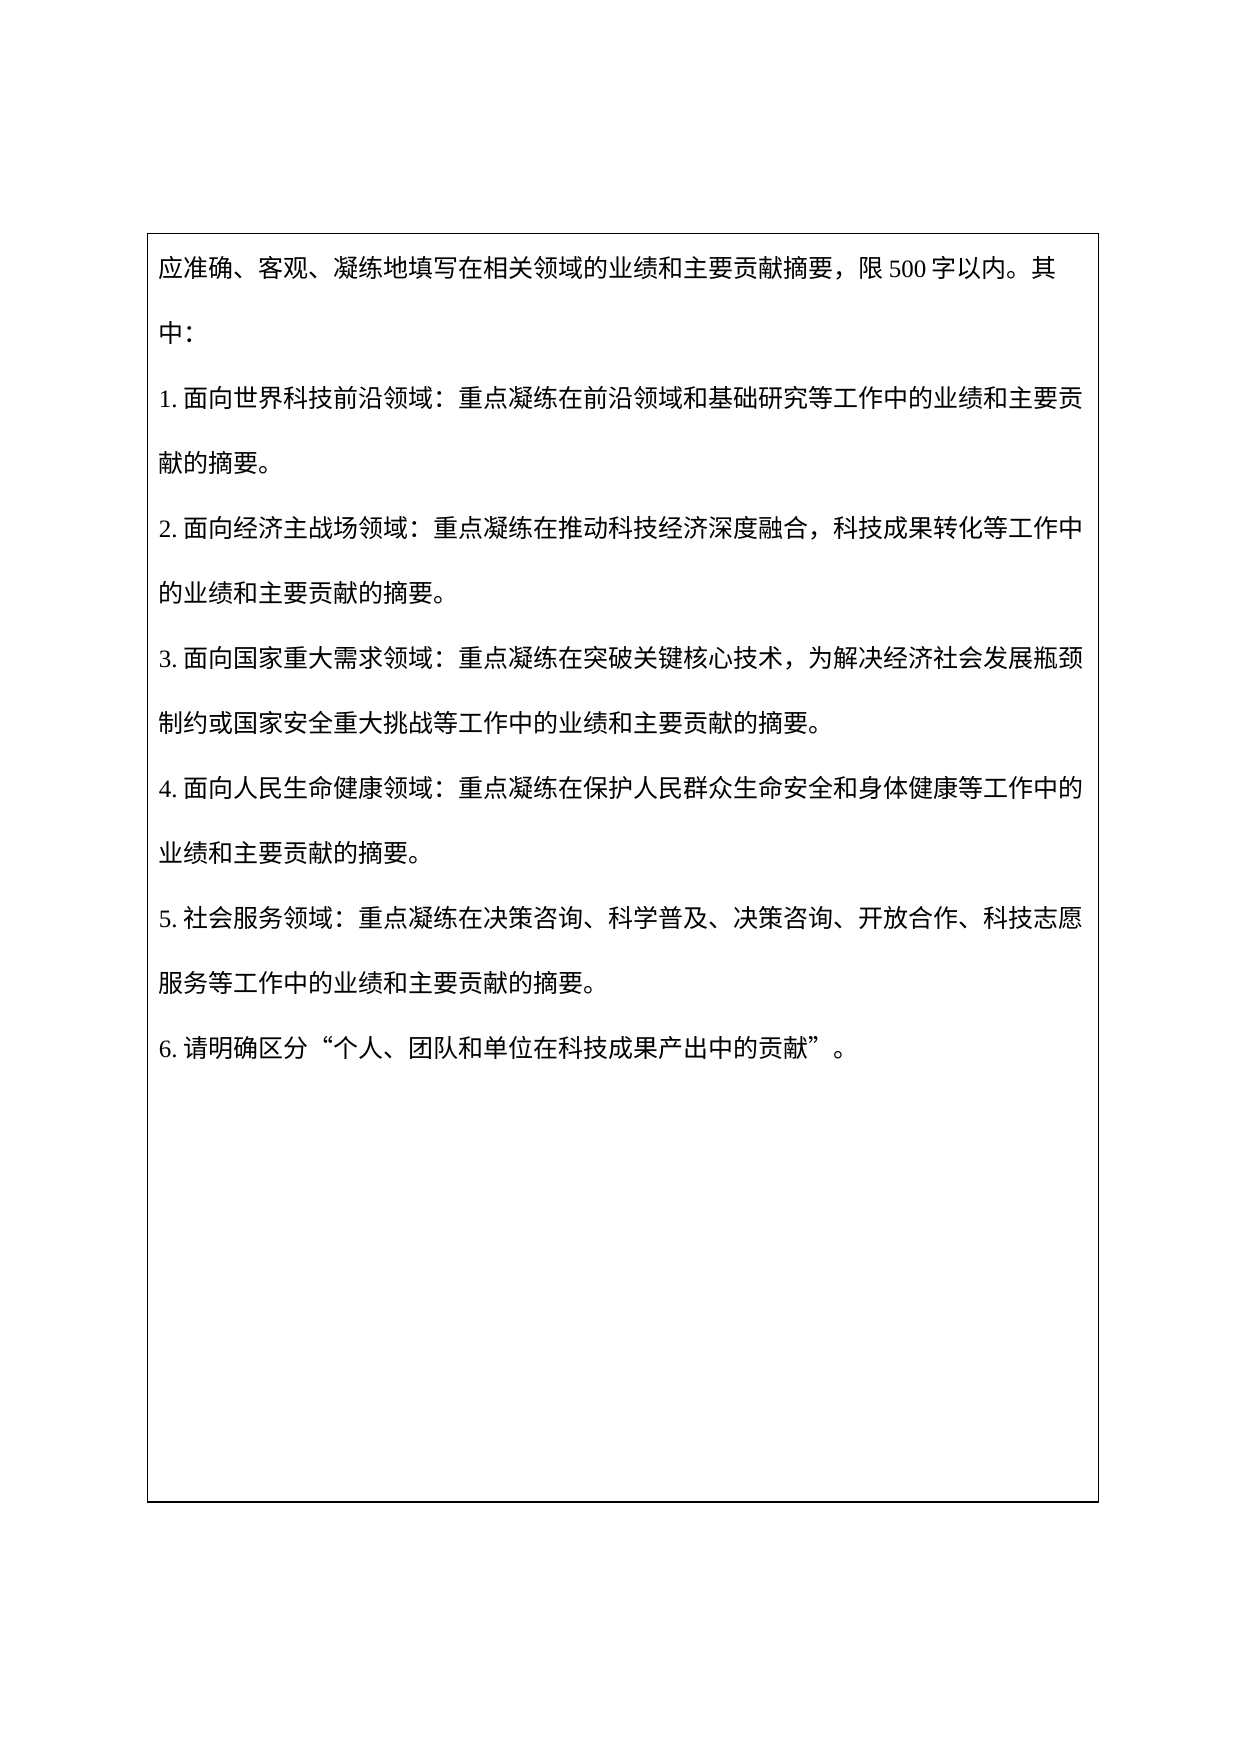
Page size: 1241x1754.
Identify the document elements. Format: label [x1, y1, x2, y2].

table_header [148, 234, 1098, 1501]
